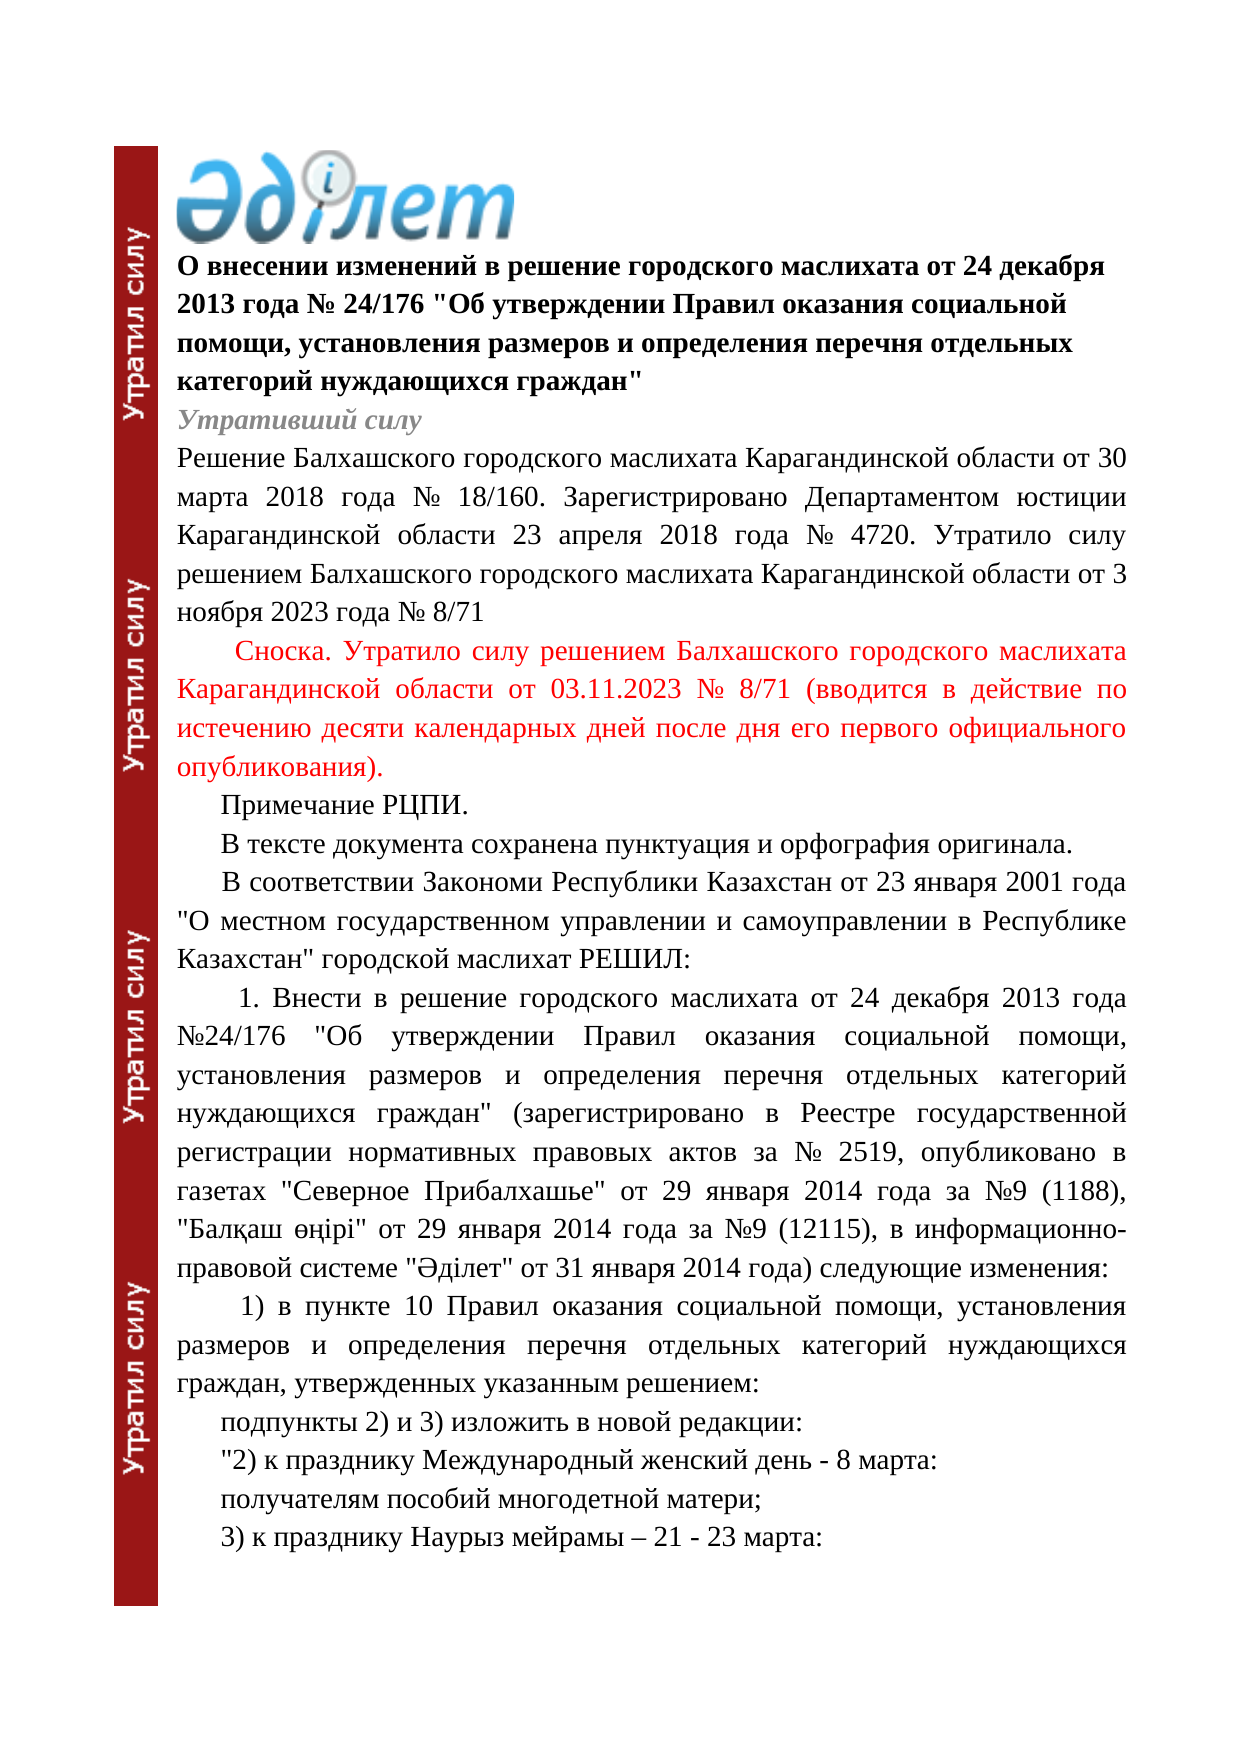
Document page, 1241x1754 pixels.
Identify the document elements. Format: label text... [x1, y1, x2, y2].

picture [114, 435, 158, 440]
picture [114, 782, 158, 787]
text Сноска. Утратило cилу решением Балхашского городского маслихата Карагандинской области от 03.11.2023 № 8/71 (вводится в действие по истечению десяти календарных дней после дня его первого официального опубликования). [112, 633, 1128, 782]
text 3) к празднику Наурыз мейрамы – 21 - 23 марта: [112, 1519, 1128, 1553]
picture [176, 150, 515, 244]
text 1. Внести в решение городского маслихата от 24 декабря 2013 года №24/176 "Об утверждении Правил оказания социальной помощи, установления размеров и определения перечня отдельных категорий нуждающихся граждан" (зарегистрировано в Реестре государственной регистрации нормативных правовых актов за № 2519, опубликовано в газетах "Северное Прибалхашье" от 29 января 2014 года за №9 (1188), "Балқаш өңірі" от 29 января 2014 года за №9 (12115), в информационно-правовой системе "Әділет" от 31 января 2014 года) следующие изменения: [112, 980, 1128, 1283]
text "2) к празднику Международный женский день - 8 марта: [112, 1442, 1128, 1476]
picture [114, 397, 158, 402]
text Решение Балхашского городского маслихата Карагандинской области от 30 марта 2018 года № 18/160. Зарегистрировано Департаментом юстиции Карагандинской области 23 апреля 2018 года № 4720. Утратило силу решением Балхашского городского маслихата Карагандинской области от 3 ноября 2023 года № 8/71 [112, 440, 1128, 628]
text 1) в пункте 10 Правил оказания социальной помощи, установления размеров и определения перечня отдельных категорий нуждающихся граждан, утвержденных указанным решением: [112, 1288, 1128, 1399]
picture [114, 1553, 158, 1606]
text Примечание РЦПИ. [112, 787, 1128, 821]
picture [114, 1399, 158, 1404]
picture [114, 821, 158, 826]
picture [114, 1514, 158, 1519]
picture [114, 975, 158, 980]
picture [114, 1437, 158, 1442]
text получателям пособий многодетной матери; [112, 1481, 1128, 1514]
text подпункты 2) и 3) изложить в новой редакции: [112, 1404, 1128, 1437]
text В соответствии Закономи Республики Казахстан от 23 января 2001 года "О местном государственном управлении и самоуправлении в Республике Казахстан" городской маслихат РЕШИЛ: [112, 864, 1128, 975]
text О внесении изменений в решение городского маслихата от 24 декабря 2013 года № 24/176 "Об утверждении Правил оказания социальной помощи, установления размеров и определения перечня отдельных категорий нуждающихся граждан" [112, 248, 1128, 397]
picture [114, 628, 158, 633]
picture [114, 146, 158, 248]
picture [114, 1283, 158, 1288]
text В тексте документа сохранена пунктуация и орфография оригинала. [112, 826, 1128, 859]
picture [114, 859, 158, 864]
text Утративший силу [112, 402, 1128, 435]
picture [114, 1476, 158, 1481]
